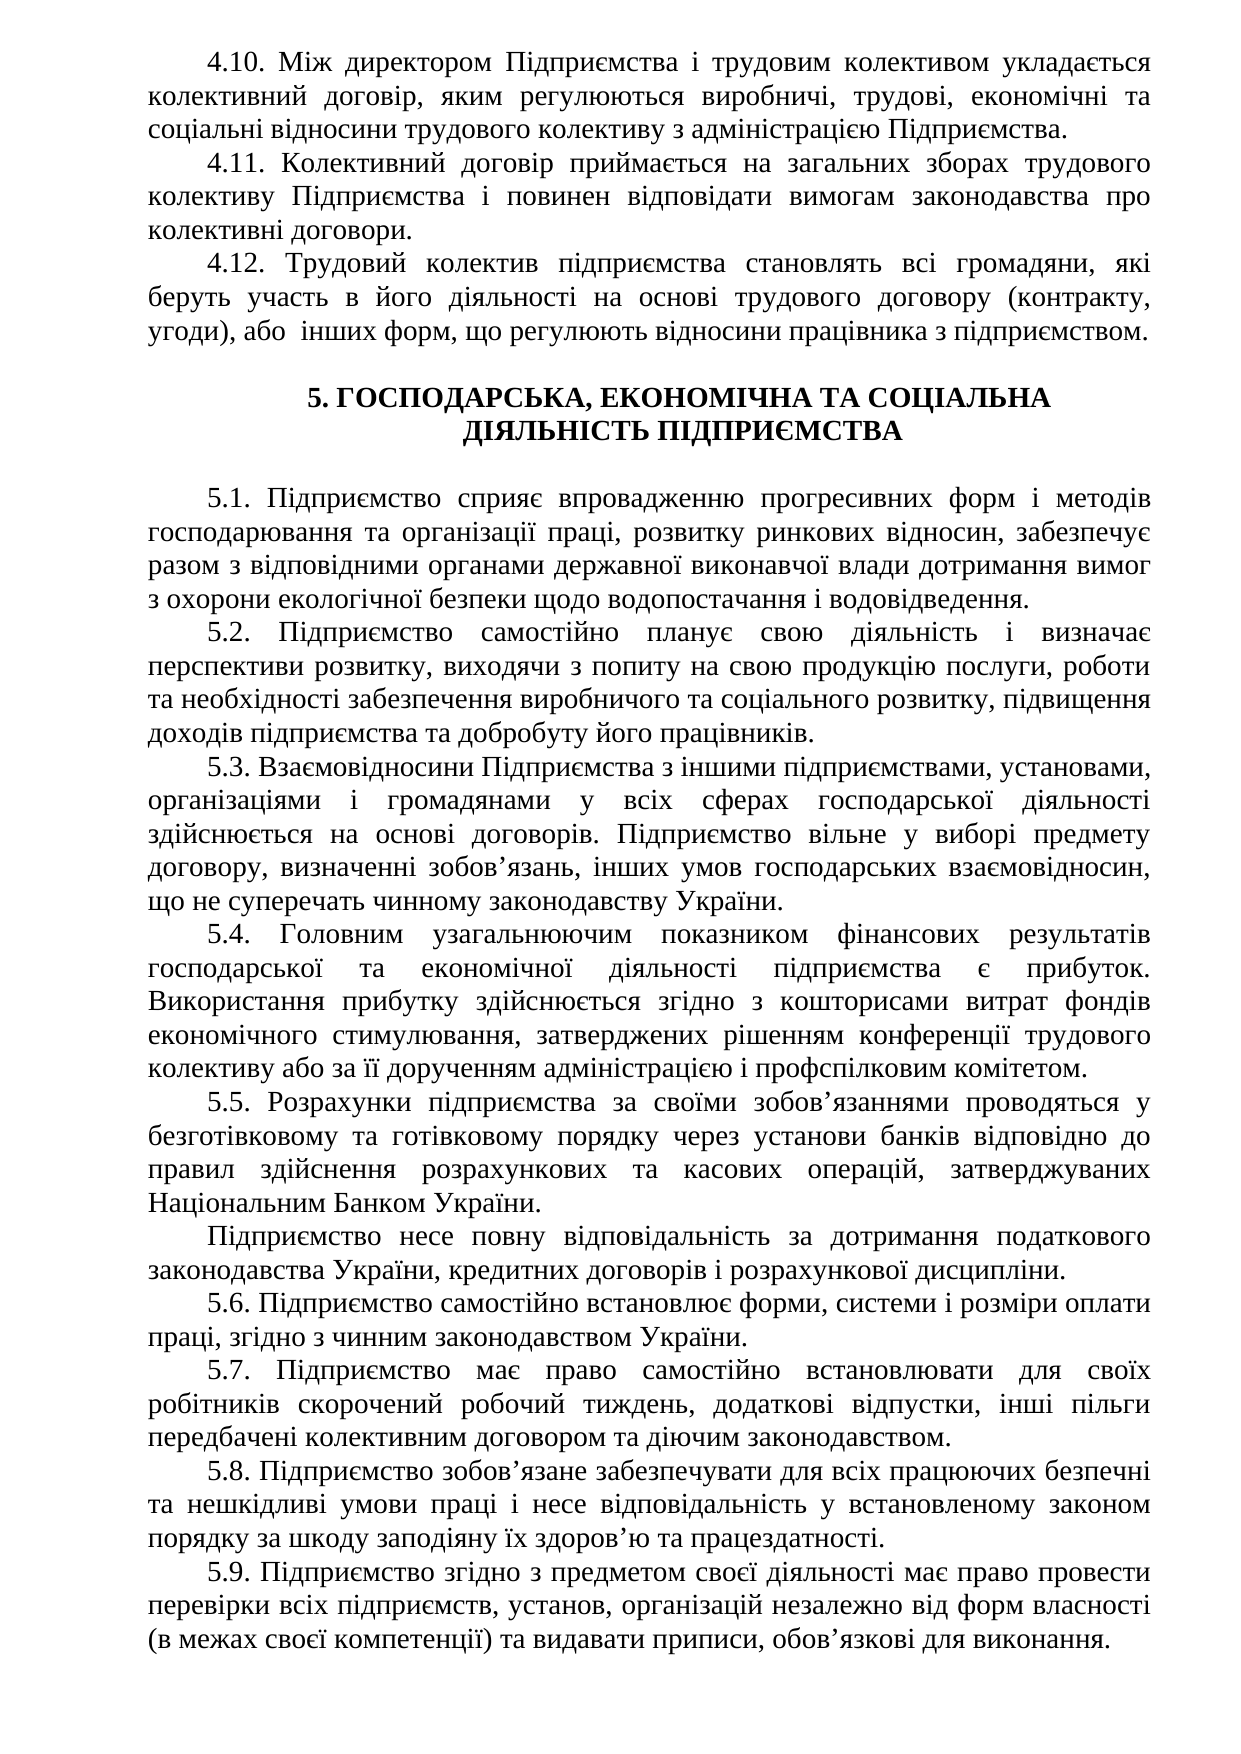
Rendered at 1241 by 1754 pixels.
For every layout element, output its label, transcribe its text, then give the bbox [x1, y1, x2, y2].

text 5.6. Підприємство самостійно встановлює форми, системи і розміри оплати праці, згідно з чинним законодавством України. [148, 1285, 1152, 1352]
text 4.12. Трудовий колектив підприємства становлять всі громадяни, які беруть участь в його діяльності на основі трудового договору (контракту, угоди), або інших форм, що регулюють відносини працівника з підприємством. [148, 246, 1152, 346]
text 5.4. Головним узагальнюючим показником фінансових результатів господарської та економічної діяльності підприємства є прибуток. Використання прибутку здійснюється згідно з кошторисами витрат фондів економічного стимулювання, затверджених рішенням конференції трудового колективу або за її дорученням адміністрацією і профспілковим комітетом. [148, 916, 1152, 1084]
text 5.5. Розрахунки підприємства за своїми зобов’язаннями проводяться у безготівковому та готівковому порядку через установи банків відповідно до правил здійснення розрахункових та касових операцій, затверджуваних Національним Банком України. [148, 1084, 1152, 1218]
text 5.7. Підприємство має право самостійно встановлювати для своїх робітників скорочений робочий тиждень, додаткові відпустки, інші пільги передбачені колективним договором та діючим законодавством. [148, 1352, 1152, 1453]
text 5. ГОСПОДАРСЬКА, ЕКОНОМІЧНА ТА СОЦІАЛЬНА [148, 380, 1152, 413]
text 5.3. Взаємовідносини Підприємства з іншими підприємствами, установами, організаціями і громадянами у всіх сферах господарської діяльності здійснюється на основі договорів. Підприємство вільне у виборі предмету договору, визначенні зобов’язань, інших умов господарських взаємовідносин, що не суперечать чинному законодавству України. [148, 749, 1152, 916]
text 5.9. Підприємство згідно з предметом своєї діяльності має право провести перевірки всіх підприємств, установ, організацій незалежно від форм власності (в межах своєї компетенції) та видавати приписи, обов’язкові для виконання. [148, 1554, 1152, 1654]
text 5.8. Підприємство зобов’язане забезпечувати для всіх працюючих безпечні та нешкідливі умови праці і несе відповідальність у встановленому законом порядку за шкоду заподіяну їх здоров’ю та працездатності. [148, 1453, 1152, 1554]
text ДІЯЛЬНІСТЬ ПІДПРИЄМСТВА [148, 413, 1152, 447]
text Підприємство несе повну відповідальність за дотримання податкового законодавства України, кредитних договорів і розрахункової дисципліни. [148, 1218, 1152, 1285]
text 5.1. Підприємство сприяє впровадженню прогресивних форм і методів господарювання та організації праці, розвитку ринкових відносин, забезпечує разом з відповідними органами державної виконавчої влади дотримання вимог з охорони екологічної безпеки щодо водопостачання і водовідведення. [148, 480, 1152, 614]
text 4.11. Колективний договір приймається на загальних зборах трудового колективу Підприємства і повинен відповідати вимогам законодавства про колективні договори. [148, 145, 1152, 246]
text 5.2. Підприємство самостійно планує свою діяльність і визначає перспективи розвитку, виходячи з попиту на свою продукцію послуги, роботи та необхідності забезпечення виробничого та соціального розвитку, підвищення доходів підприємства та добробуту його працівників. [148, 614, 1152, 749]
text 4.10. Між директором Підприємства і трудовим колективом укладається колективний договір, яким регулюються виробничі, трудові, економічні та соціальні відносини трудового колективу з адміністрацією Підприємства. [148, 44, 1152, 145]
